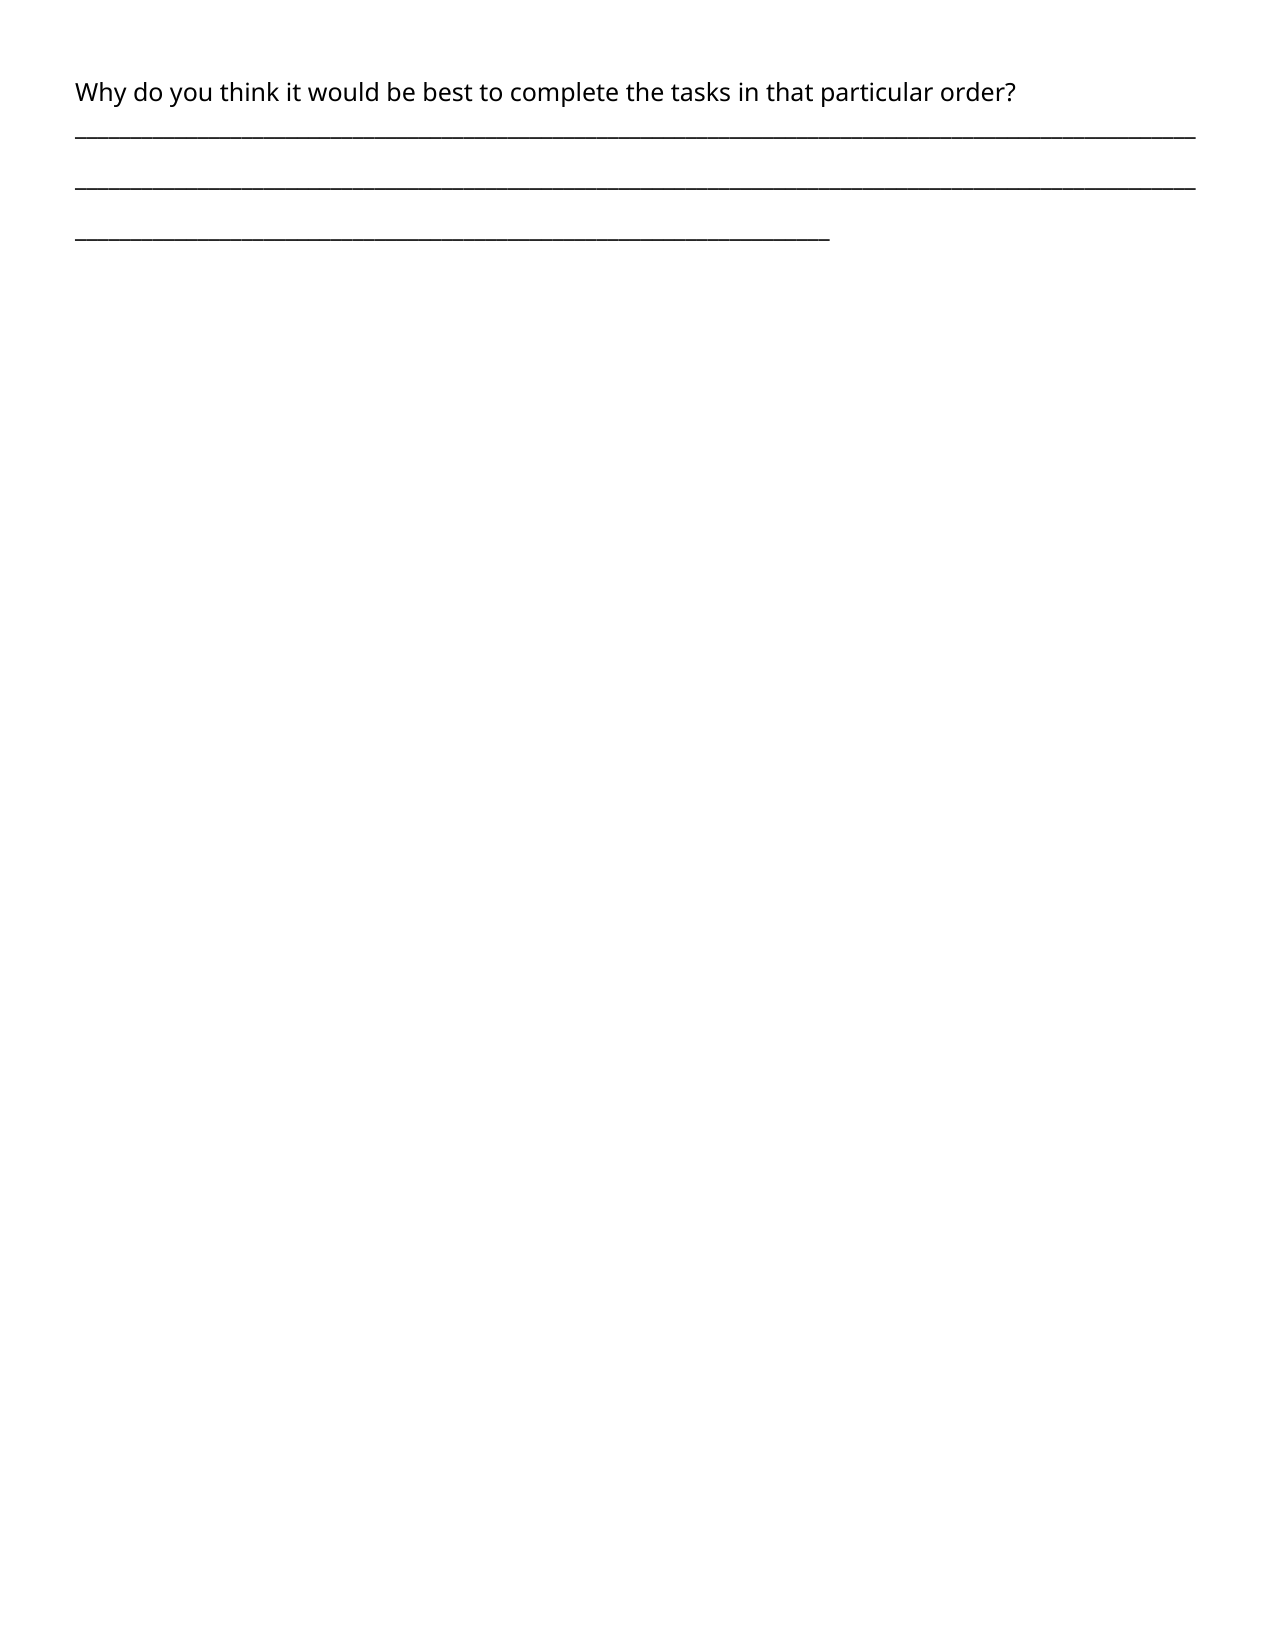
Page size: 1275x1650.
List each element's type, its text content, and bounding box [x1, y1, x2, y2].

text Why do you think it would be best to complete the tasks in that particular order? [75, 75, 1200, 109]
text ______________________________________________________________________________________________________________________________________________________________________________________________________________________________________________________________________________ [75, 109, 1200, 245]
